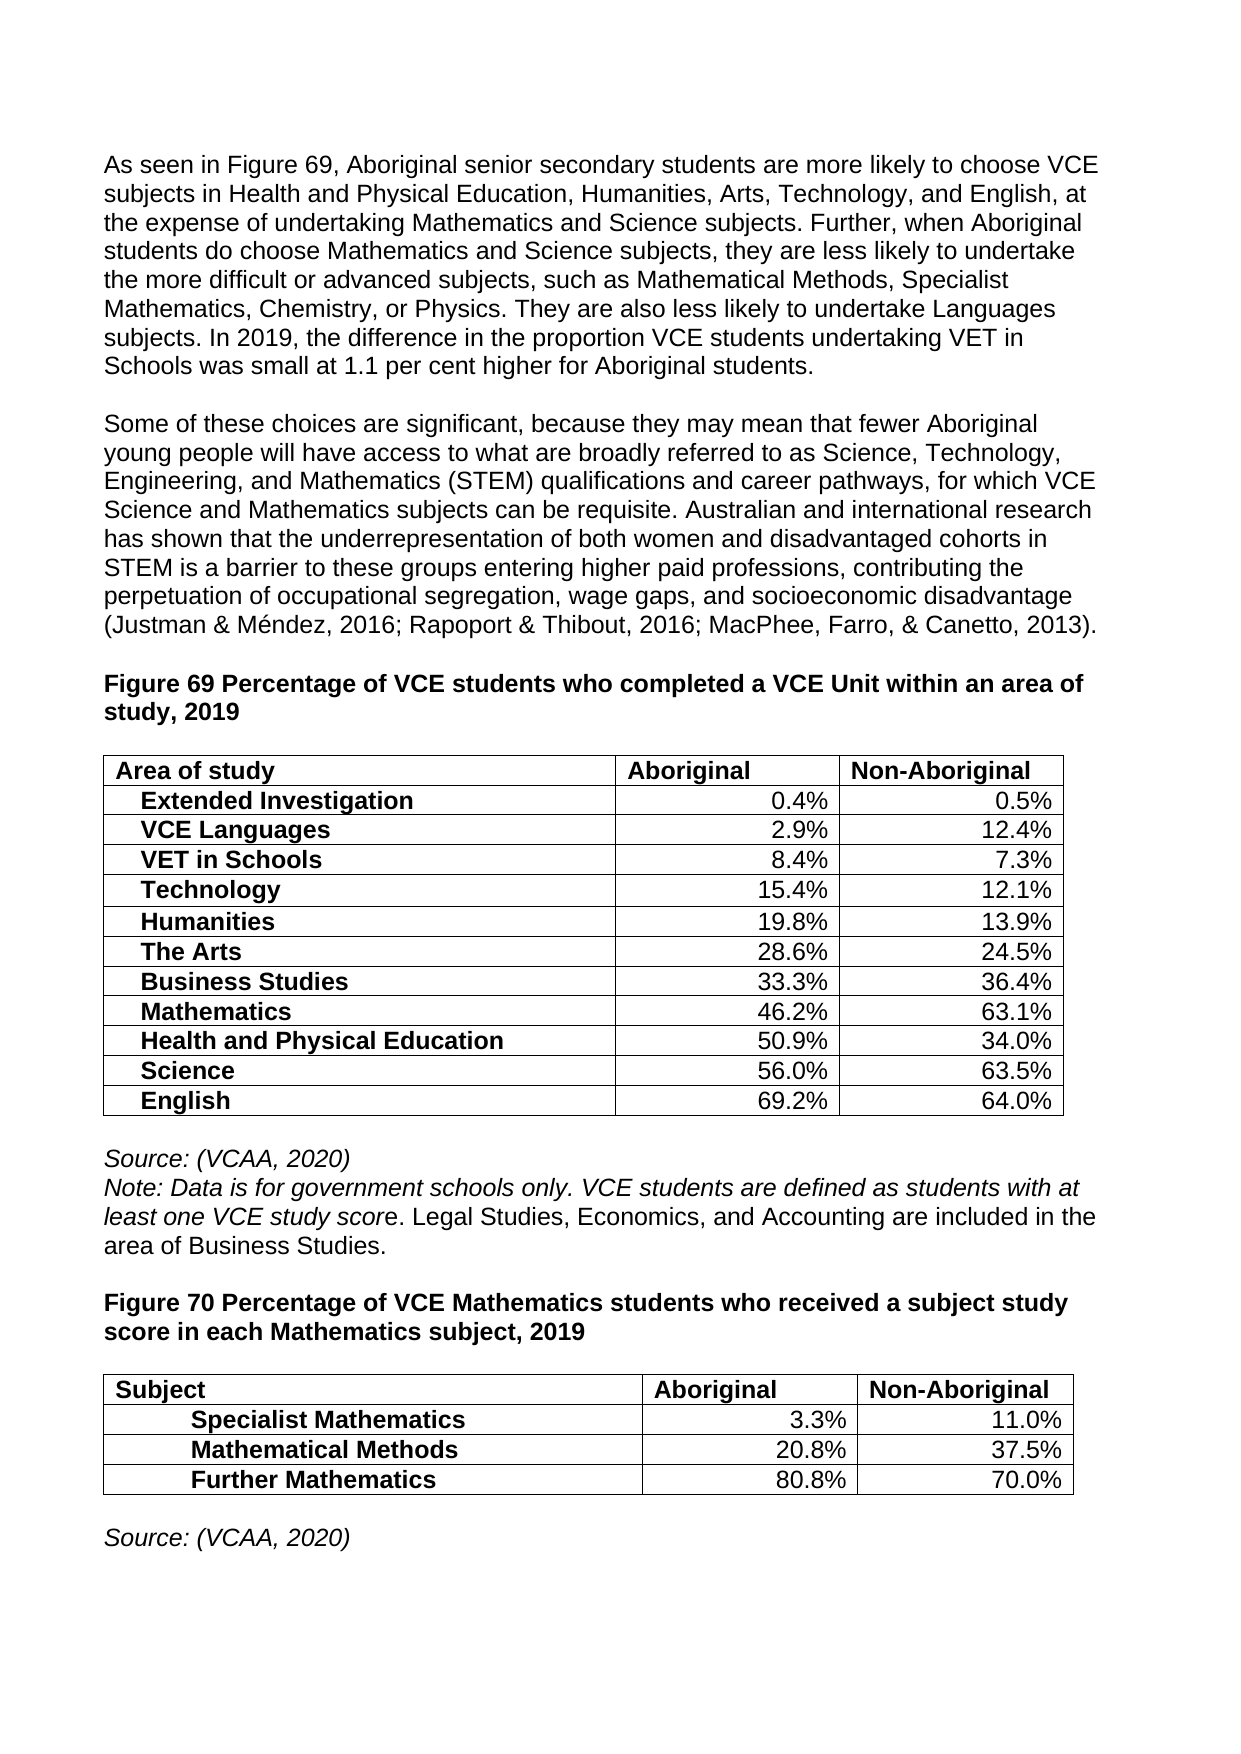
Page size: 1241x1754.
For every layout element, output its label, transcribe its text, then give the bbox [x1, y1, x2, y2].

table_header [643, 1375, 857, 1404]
text Some of these choices are significant, because they may mean that fewer Aboriginal young people will have access to what are broadly referred to as Science, Technology, Engineering, and Mathematics (STEM) qualifications and career pathways, for which VCE Science and Mathematics subjects can be requisite. Australian and international research has shown that the underrepresentation of both women and disadvantaged cohorts in STEM is a barrier to these groups entering higher paid professions, contributing the perpetuation of occupational segregation, wage gaps, and socioeconomic disadvantage (Justman & Méndez, 2016; Rapoport & Thibout, 2016; MacPhee, Farro, & Canetto, 2013). [103, 409, 1101, 639]
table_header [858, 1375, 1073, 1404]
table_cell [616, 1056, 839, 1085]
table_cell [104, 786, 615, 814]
text Figure 70 Percentage of VCE Mathematics students who received a subject study score in each Mathematics subject, 2019 [103, 1288, 1101, 1346]
text As seen in Figure 69, Aboriginal senior secondary students are more likely to choose VCE subjects in Health and Physical Education, Humanities, Arts, Technology, and English, at the expense of undertaking Mathematics and Science subjects. Further, when Aboriginal students do choose Mathematics and Science subjects, they are less likely to undertake the more difficult or advanced subjects, such as Mathematical Methods, Specialist Mathematics, Chemistry, or Physics. They are also less likely to undertake Languages subjects. In 2019, the difference in the proportion VCE students undertaking VET in Schools was small at 1.1 per cent higher for Aboriginal students. [103, 150, 1101, 380]
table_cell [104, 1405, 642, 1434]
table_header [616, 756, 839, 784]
text Source: (VCAA, 2020) [103, 1144, 1101, 1173]
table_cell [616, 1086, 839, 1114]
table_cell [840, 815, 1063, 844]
text Figure 69 Percentage of VCE students who completed a VCE Unit within an area of study, 2019 [103, 668, 1101, 726]
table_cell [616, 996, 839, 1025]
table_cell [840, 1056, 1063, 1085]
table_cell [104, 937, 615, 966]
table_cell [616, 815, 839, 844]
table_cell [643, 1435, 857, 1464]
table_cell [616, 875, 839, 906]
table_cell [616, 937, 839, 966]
text Source: (VCAA, 2020) [103, 1523, 1101, 1552]
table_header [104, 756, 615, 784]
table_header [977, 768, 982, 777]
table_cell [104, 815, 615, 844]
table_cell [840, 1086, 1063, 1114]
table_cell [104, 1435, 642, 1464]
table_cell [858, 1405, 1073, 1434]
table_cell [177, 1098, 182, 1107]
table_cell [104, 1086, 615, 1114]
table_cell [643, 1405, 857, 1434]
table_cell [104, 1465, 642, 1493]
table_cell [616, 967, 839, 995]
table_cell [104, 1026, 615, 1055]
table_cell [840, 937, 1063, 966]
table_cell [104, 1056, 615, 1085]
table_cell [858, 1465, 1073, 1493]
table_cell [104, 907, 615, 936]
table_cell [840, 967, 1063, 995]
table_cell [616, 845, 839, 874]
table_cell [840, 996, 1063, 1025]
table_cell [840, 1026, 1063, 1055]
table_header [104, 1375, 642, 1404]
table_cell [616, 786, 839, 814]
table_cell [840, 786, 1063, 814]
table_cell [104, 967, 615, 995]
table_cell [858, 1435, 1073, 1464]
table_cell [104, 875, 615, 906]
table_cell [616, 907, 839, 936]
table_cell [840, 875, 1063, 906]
text Note: Data is for government schools only. VCE students are defined as students with at least one VCE study score. Legal Studies, Economics, and Accounting are included in the area of Business Studies. [103, 1173, 1101, 1259]
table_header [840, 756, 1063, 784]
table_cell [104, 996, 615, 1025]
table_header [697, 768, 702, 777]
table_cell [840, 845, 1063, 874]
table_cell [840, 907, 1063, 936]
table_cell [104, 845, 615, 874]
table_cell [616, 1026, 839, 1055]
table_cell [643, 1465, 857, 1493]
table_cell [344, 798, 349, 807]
